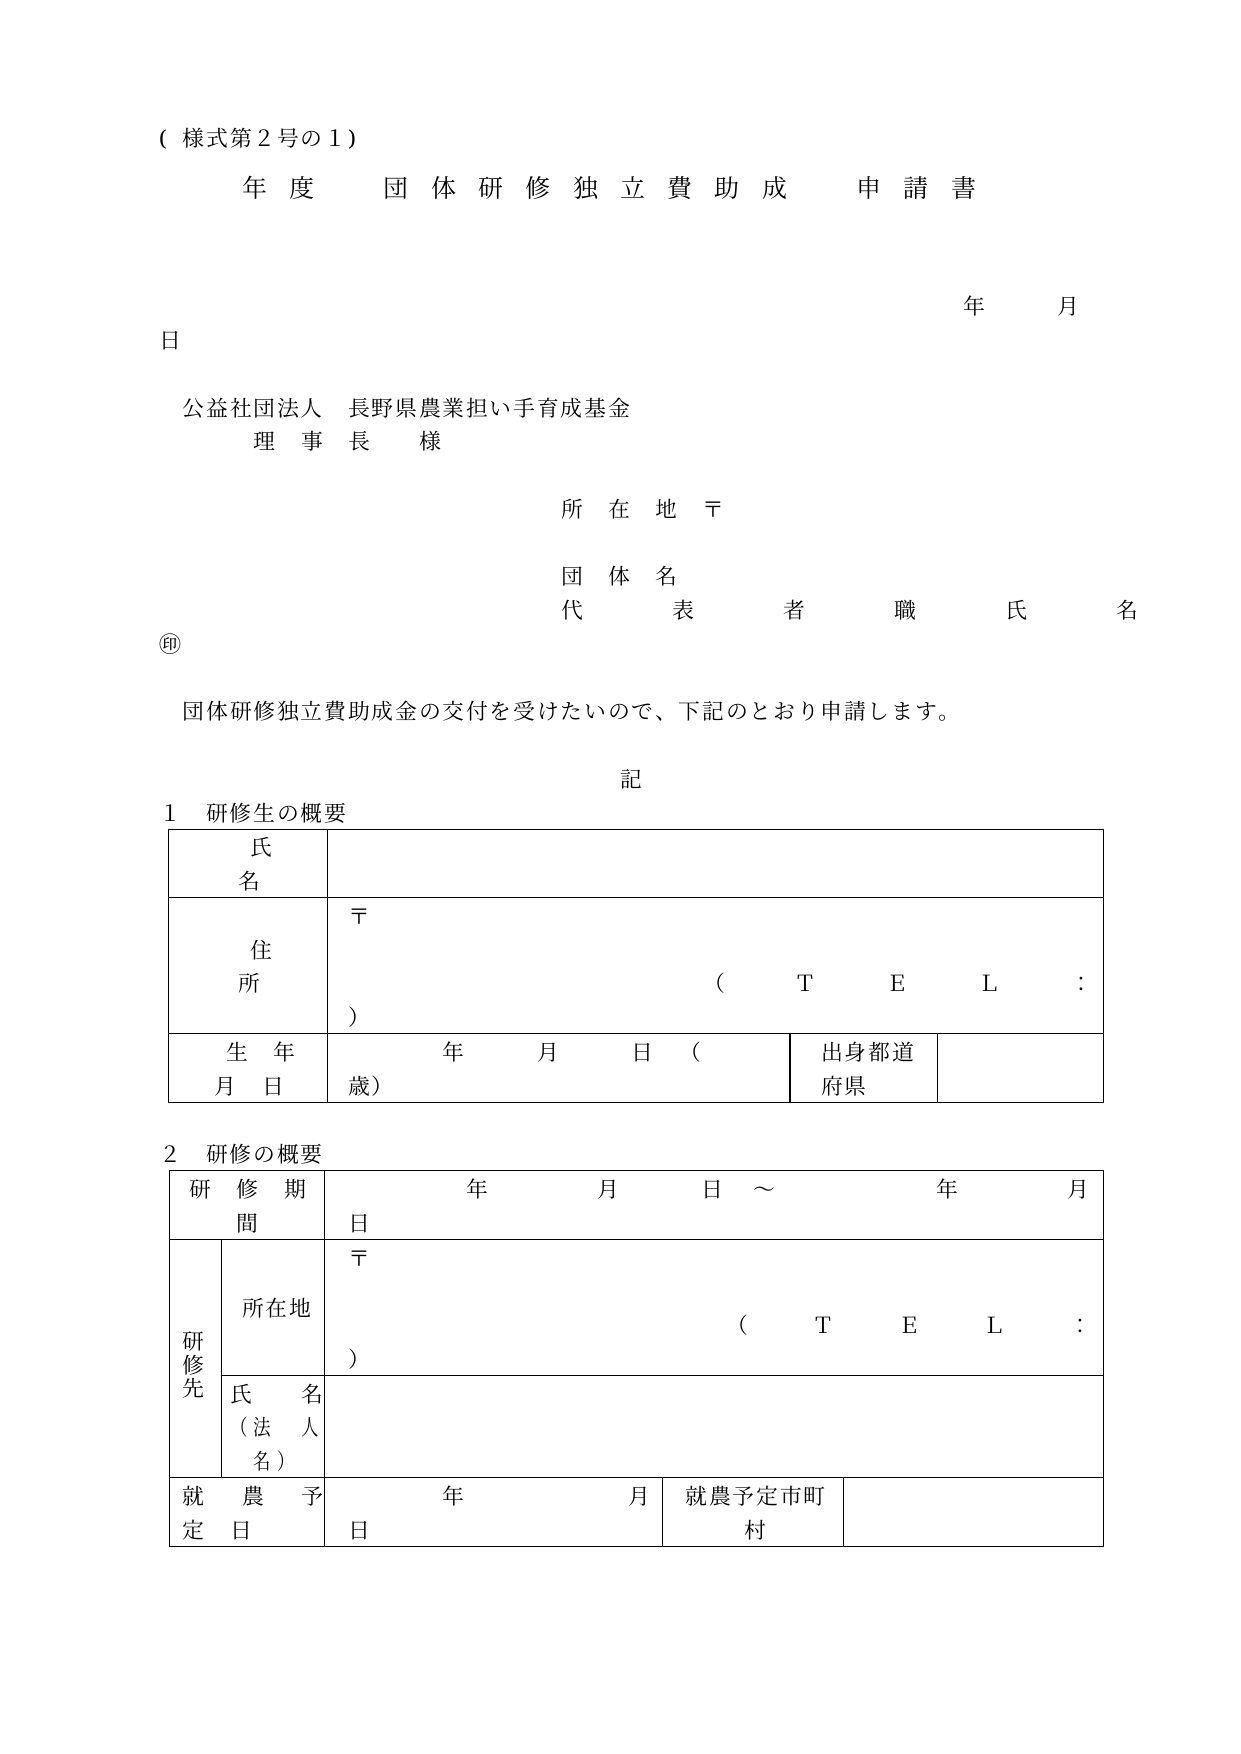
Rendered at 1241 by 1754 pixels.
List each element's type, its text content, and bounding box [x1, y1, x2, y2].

table_cell 研修先 [170, 1240, 221, 1477]
table_cell 氏 名 （法 人 名） [222, 1376, 324, 1477]
table_cell 年 月 日 （ 歳） [328, 1034, 789, 1102]
text １ 研修生の概要 [159, 795, 1081, 828]
table_header 氏 名 [169, 830, 327, 897]
text 公益社団法人 農業担い手育成基金 [159, 390, 1081, 423]
table_header [328, 830, 1103, 897]
table_cell 〒 （ＴＥＬ： ） [325, 1240, 1103, 1375]
text 記 [159, 761, 1081, 795]
table_header 年 月 日 ～ 年 月 日 [325, 1171, 1103, 1239]
table_cell 出身都道府県 [791, 1034, 937, 1102]
text 代表者職氏名 ㊞ [159, 592, 1140, 660]
text (様式第２号の１) [159, 120, 1081, 153]
table_cell 住 所 [169, 898, 327, 1033]
table_header 研 修 期 間 [170, 1171, 324, 1239]
text 年度 団体研修独立費助成 申請書 [159, 153, 1081, 221]
table_cell [844, 1478, 1103, 1546]
text 理 事 長 様 [159, 423, 1081, 457]
table_cell 就農予定市町村 [663, 1478, 843, 1546]
table_cell [325, 1376, 1103, 1477]
table_cell 就 農 予 定 日 [170, 1478, 324, 1546]
text 年 月 日 [159, 288, 1081, 356]
text 所 在 地 〒 [159, 491, 1081, 525]
text ２ 研修の概要 [159, 1136, 1081, 1170]
table_cell 〒 （ＴＥＬ： ） [328, 898, 1103, 1033]
table_cell 生 年 月 日 [169, 1034, 327, 1102]
table_cell 所在地 [222, 1240, 324, 1375]
text 団 体 名 [159, 558, 1081, 592]
table_cell [938, 1034, 1103, 1102]
text 団体研修独立費助成金の交付を受けたいので、下記のとおり申請します。 [159, 693, 1081, 727]
table_cell 年 月 日 [325, 1478, 662, 1546]
